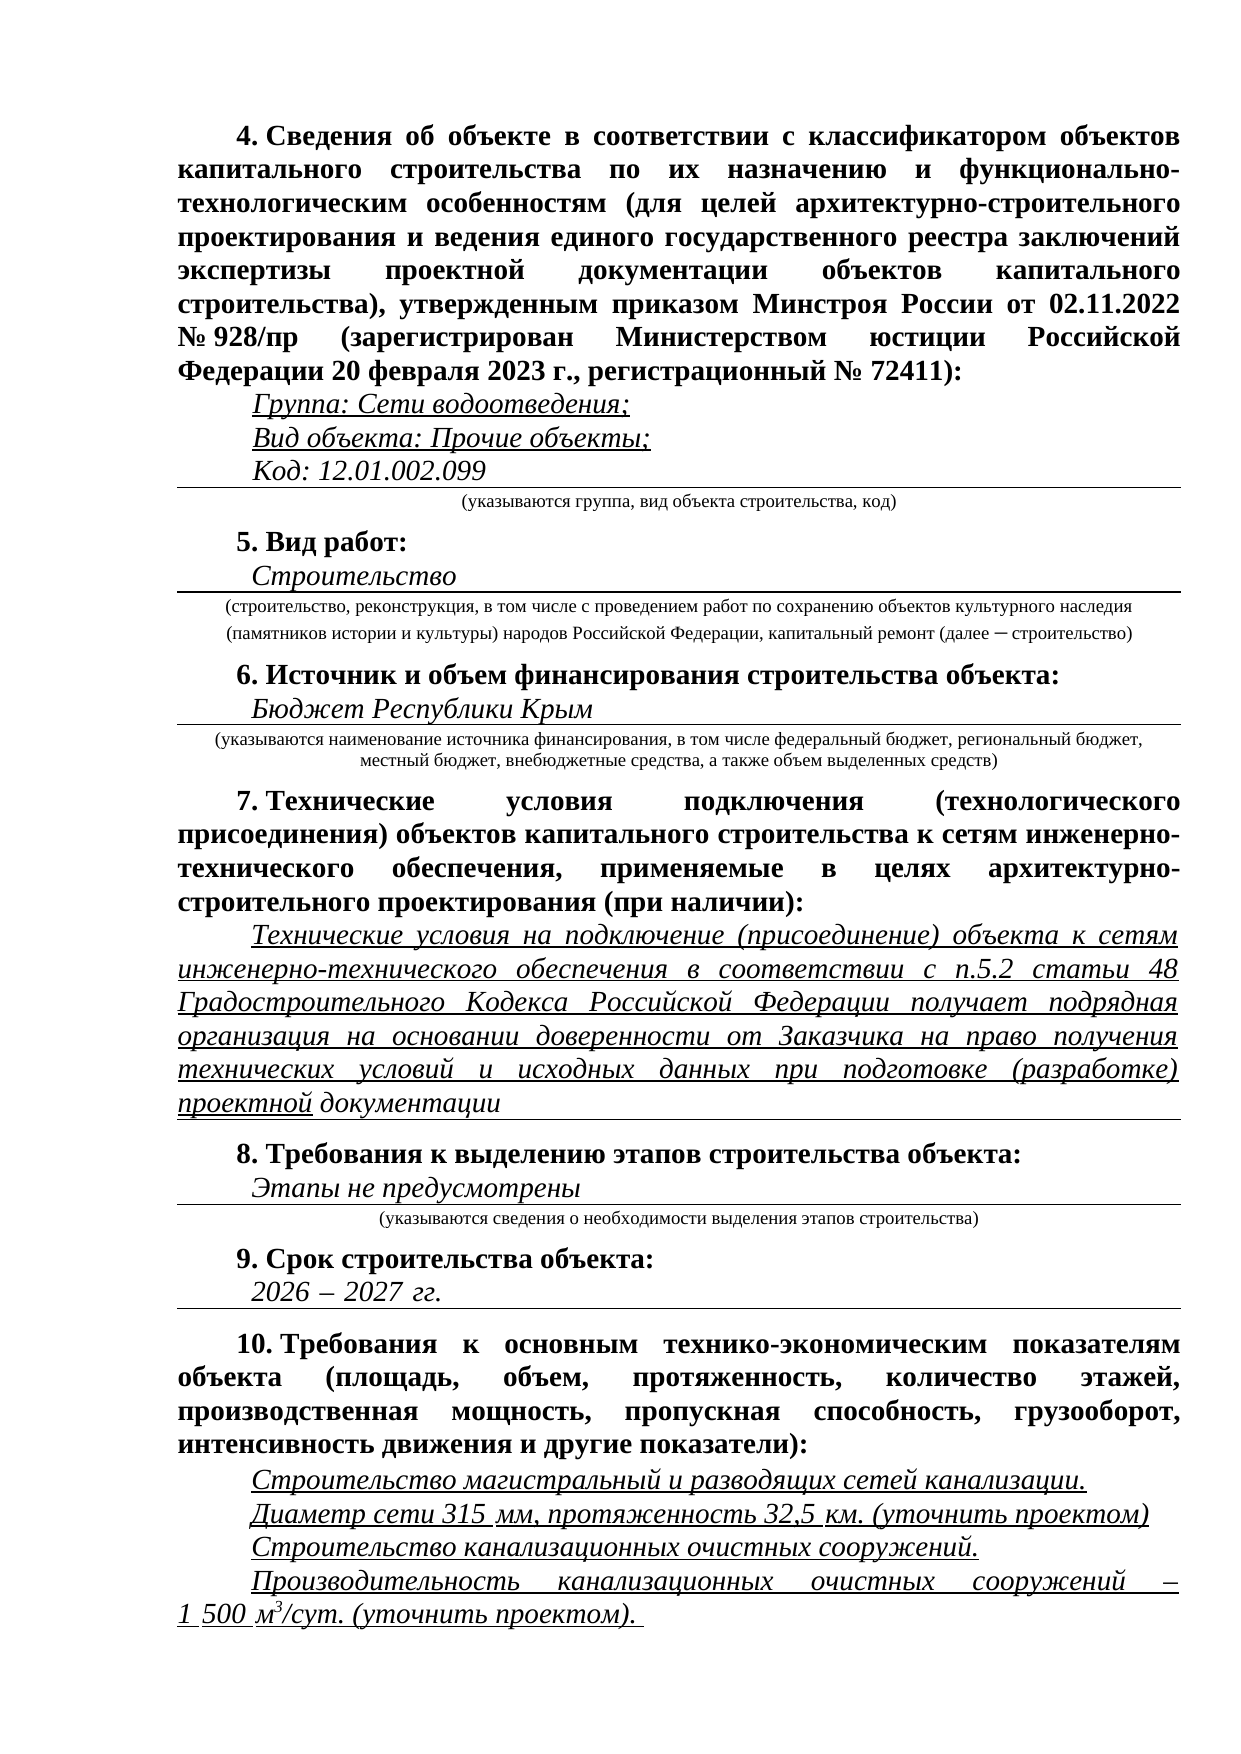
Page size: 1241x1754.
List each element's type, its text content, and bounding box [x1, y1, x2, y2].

text 2026 – 2027 гг. [177, 1274, 1181, 1308]
text 8. Требования к выделению этапов строительства объекта: [177, 1137, 1181, 1170]
text 7. Технические условия подключения (технологического присоединения) объектов капитального строительства к сетям инженерно-технического обеспечения, применяемые в целях архитектурно-строительного проектирования (при наличии): [177, 783, 1181, 917]
text Строительство магистральный и разводящих сетей канализации. [177, 1462, 1181, 1496]
text Технические условия на подключение (присоединение) объекта к сетям инженерно-технического обеспечения в соответствии с п.5.2 статьи 48 Градостроительного Кодекса Российской Федерации получает подрядная организация на основании доверенности от Заказчика на право получения технических условий и исходных данных при подготовке (разработке) проектной документации [177, 917, 1181, 1118]
text (строительство, реконструкция, в том числе с проведением работ по сохранению объектов культурного наследия (памятников истории и культуры) народов Российской Федерации, капитальный ремонт (далее – строительство) [177, 593, 1181, 645]
text Строительство [177, 558, 1181, 591]
text 5. Вид работ: [177, 524, 1181, 558]
text (указываются группа, вид объекта строительства, код) [177, 488, 1181, 512]
text Код: 12.01.002.099 [177, 453, 1181, 487]
text Строительство канализационных очистных сооружений. [177, 1529, 1181, 1563]
text Диаметр сети 315 мм, протяженность 32,5 км. (уточнить проектом) [177, 1496, 1181, 1529]
text Вид объекта: Прочие объекты; [177, 420, 1181, 453]
text Производительность канализационных очистных сооружений – 1 500 м3/сут. (уточнить проектом). [177, 1563, 1181, 1630]
text 9. Срок строительства объекта: [177, 1241, 1181, 1274]
text Группа: Сети водоотведения; [177, 386, 1181, 420]
text Бюджет Республики Крым [177, 691, 1181, 724]
text 10. Требования к основным технико-экономическим показателям объекта (площадь, объем, протяженность, количество этажей, производственная мощность, пропускная способность, грузооборот, интенсивность движения и другие показатели): [177, 1326, 1181, 1460]
text 6. Источник и объем финансирования строительства объекта: [177, 657, 1181, 691]
text 4. Сведения об объекте в соответствии с классификатором объектов капитального строительства по их назначению и функционально-технологическим особенностям (для целей архитектурно-строительного проектирования и ведения единого государственного реестра заключений экспертизы проектной документации объектов капитального строительства), утвержденным приказом Минстроя России от 02.11.2022 № 928/пр (зарегистрирован Министерством юстиции Российской Федерации 20 февраля 2023 г., регистрационный № 72411): [177, 118, 1181, 386]
text Этапы не предусмотрены [177, 1170, 1181, 1204]
text (указываются наименование источника финансирования, в том числе федеральный бюджет, региональный бюджет, местный бюджет, внебюджетные средства, а также объем выделенных средств) [177, 725, 1181, 771]
text (указываются сведения о необходимости выделения этапов строительства) [177, 1205, 1181, 1228]
